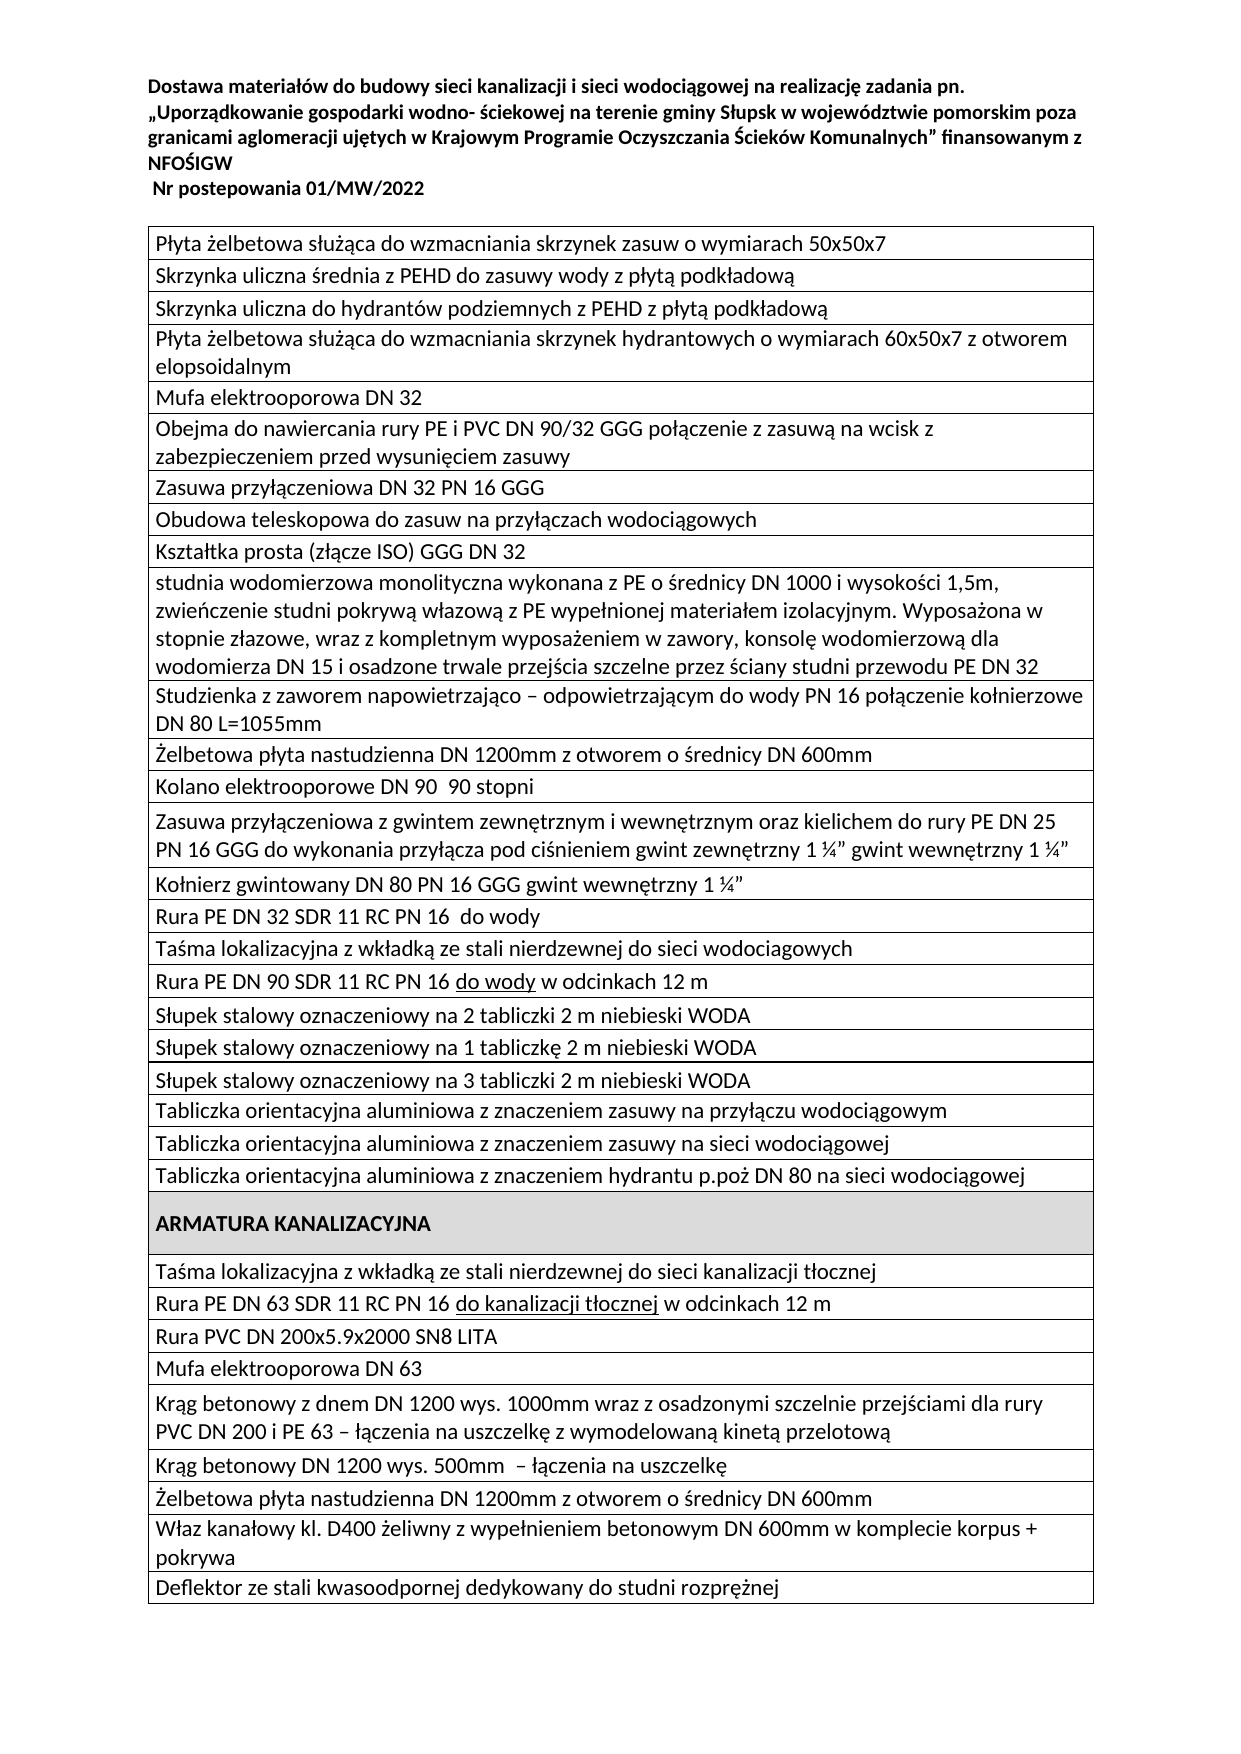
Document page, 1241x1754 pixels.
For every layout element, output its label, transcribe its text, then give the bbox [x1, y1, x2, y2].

table_cell Płyta żelbetowa służąca do wzmacniania skrzynek zasuw o wymiarach 50x50x7 [149, 227, 1093, 259]
table_cell Rura PVC DN 200x5.9x2000 SN8 LITA [149, 1320, 1093, 1352]
table_cell Skrzynka uliczna do hydrantów podziemnych z PEHD z płytą podkładową [149, 292, 1093, 323]
table_cell Kolano elektrooporowe DN 90 90 stopni [149, 771, 1093, 802]
table_cell Deflektor ze stali kwasoodpornej dedykowany do studni rozprężnej [149, 1572, 1093, 1603]
table_cell Słupek stalowy oznaczeniowy na 2 tabliczki 2 m niebieski WODA [149, 998, 1093, 1029]
table_cell Płyta żelbetowa służąca do wzmacniania skrzynek hydrantowych o wymiarach 60x50x7 z otworem elopsoidalnym [149, 325, 1093, 381]
table_cell Tabliczka orientacyjna aluminiowa z znaczeniem zasuwy na sieci wodociągowej [149, 1127, 1093, 1158]
table_cell Rura PE DN 63 SDR 11 RC PN 16 do kanalizacji tłocznej w odcinkach 12 m [149, 1288, 1093, 1319]
table_cell Tabliczka orientacyjna aluminiowa z znaczeniem hydrantu p.poż DN 80 na sieci wodociągowej [149, 1160, 1093, 1191]
table_cell Mufa elektrooporowa DN 32 [149, 382, 1093, 413]
table_cell Zasuwa przyłączeniowa z gwintem zewnętrznym i wewnętrznym oraz kielichem do rury PE DN 25 PN 16 GGG do wykonania przyłącza pod ciśnieniem gwint zewnętrzny 1 ¼” gwint wewnętrzny 1 ¼” [149, 803, 1093, 867]
table_cell Taśma lokalizacyjna z wkładką ze stali nierdzewnej do sieci kanalizacji tłocznej [149, 1255, 1093, 1287]
table_cell Zasuwa przyłączeniowa DN 32 PN 16 GGG [149, 471, 1093, 502]
table_cell Mufa elektrooporowa DN 63 [149, 1353, 1093, 1384]
table_cell Krąg betonowy z dnem DN 1200 wys. 1000mm wraz z osadzonymi szczelnie przejściami dla rury PVC DN 200 i PE 63 – łączenia na uszczelkę z wymodelowaną kinetą przelotową [149, 1385, 1093, 1449]
table_cell Kołnierz gwintowany DN 80 PN 16 GGG gwint wewnętrzny 1 ¼” [149, 868, 1093, 899]
table_cell Rura PE DN 32 SDR 11 RC PN 16 do wody [149, 900, 1093, 932]
table_cell Słupek stalowy oznaczeniowy na 3 tabliczki 2 m niebieski WODA [149, 1063, 1093, 1094]
table_cell Studzienka z zaworem napowietrzająco – odpowietrzającym do wody PN 16 połączenie kołnierzowe DN 80 L=1055mm [149, 681, 1093, 737]
table_cell Obudowa teleskopowa do zasuw na przyłączach wodociągowych [149, 504, 1093, 535]
table_cell Żelbetowa płyta nastudzienna DN 1200mm z otworem o średnicy DN 600mm [149, 1482, 1093, 1513]
table_cell Kształtka prosta (złącze ISO) GGG DN 32 [149, 536, 1093, 567]
table_cell Skrzynka uliczna średnia z PEHD do zasuwy wody z płytą podkładową [149, 260, 1093, 291]
table_cell studnia wodomierzowa monolityczna wykonana z PE o średnicy DN 1000 i wysokości 1,5m, zwieńczenie studni pokrywą włazową z PE wypełnionej materiałem izolacyjnym. Wyposażona w stopnie złazowe, wraz z kompletnym wyposażeniem w zawory, konsolę wodomierzową dla wodomierza DN 15 i osadzone trwale przejścia szczelne przez ściany studni przewodu PE DN 32 [149, 568, 1093, 680]
table_cell Obejma do nawiercania rury PE i PVC DN 90/32 GGG połączenie z zasuwą na wcisk z zabezpieczeniem przed wysunięciem zasuwy [149, 414, 1093, 470]
table_cell Słupek stalowy oznaczeniowy na 1 tabliczkę 2 m niebieski WODA [149, 1030, 1093, 1061]
table_cell Właz kanałowy kl. D400 żeliwny z wypełnieniem betonowym DN 600mm w komplecie korpus + pokrywa [149, 1515, 1093, 1571]
table_cell ARMATURA KANALIZACYJNA [149, 1192, 1093, 1254]
table_cell Taśma lokalizacyjna z wkładką ze stali nierdzewnej do sieci wodociagowych [149, 933, 1093, 964]
table_cell Żelbetowa płyta nastudzienna DN 1200mm z otworem o średnicy DN 600mm [149, 739, 1093, 770]
table_cell Tabliczka orientacyjna aluminiowa z znaczeniem zasuwy na przyłączu wodociągowym [149, 1095, 1093, 1126]
table_cell Krąg betonowy DN 1200 wys. 500mm – łączenia na uszczelkę [149, 1450, 1093, 1481]
table_cell Rura PE DN 90 SDR 11 RC PN 16 do wody w odcinkach 12 m [149, 965, 1093, 997]
